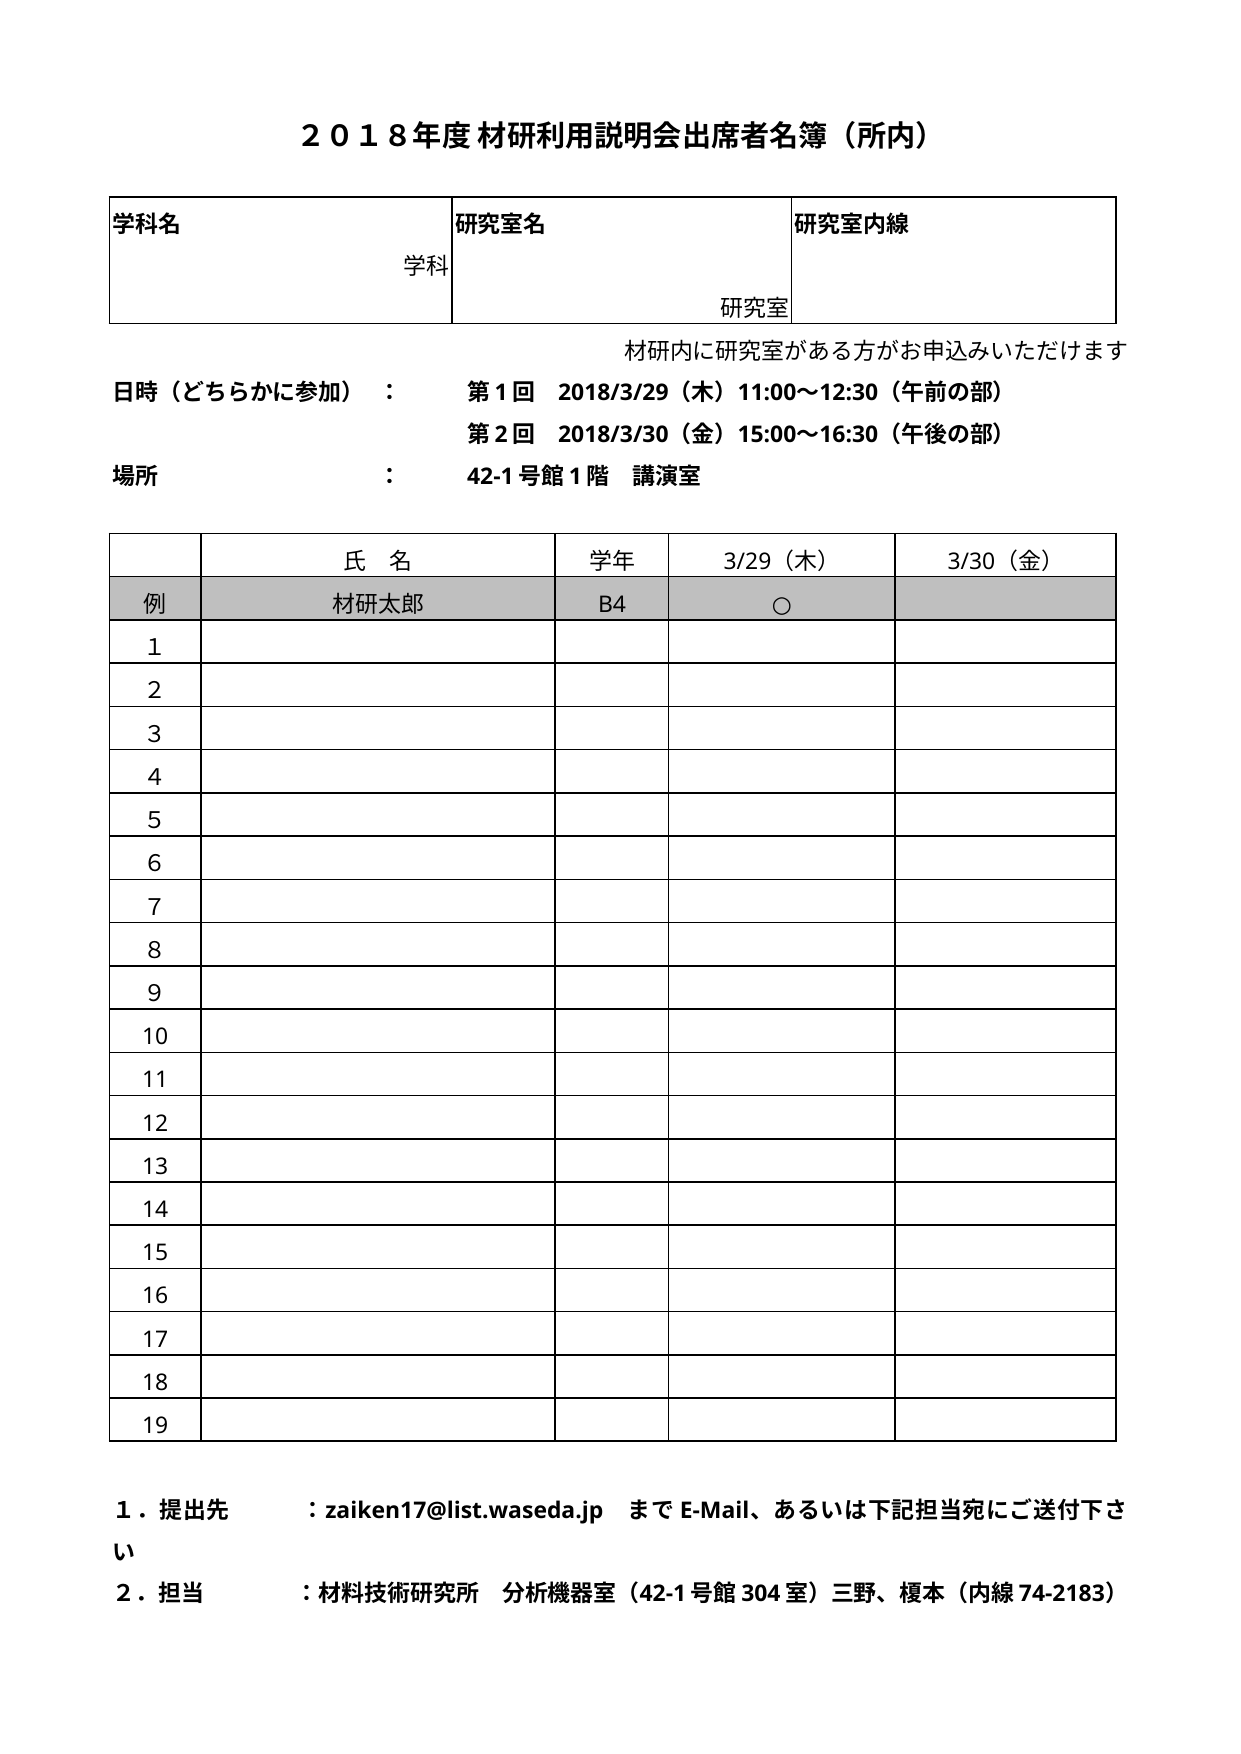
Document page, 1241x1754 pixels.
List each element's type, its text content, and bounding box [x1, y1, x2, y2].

text 場所 ： 42-1号館1階 講演室 [112, 449, 1128, 491]
table_cell ５ [110, 794, 200, 835]
table_cell [202, 1399, 554, 1440]
table_cell [896, 967, 1115, 1008]
table_cell [669, 967, 894, 1008]
table_header 研究室名 研究室 [453, 198, 791, 323]
text 第2回 2018/3/30（金）15:00～16:30（午後の部） [378, 408, 1128, 449]
table_cell [669, 621, 894, 662]
table_cell [896, 1140, 1115, 1181]
table_cell [896, 750, 1115, 792]
table_cell 14 [110, 1183, 200, 1224]
table_header 研究室内線 [792, 198, 1115, 323]
table_cell 15 [110, 1226, 200, 1267]
table_header [110, 534, 200, 576]
table_cell [556, 923, 668, 965]
table_cell [202, 1356, 554, 1397]
text ２．担当 ：材料技術研究所 分析機器室（42-1号館304室）三野、榎本（内線74-2183） [112, 1567, 1128, 1609]
table_cell [556, 1399, 668, 1440]
table_cell [202, 1010, 554, 1051]
table_cell [669, 794, 894, 835]
table_cell [896, 621, 1115, 662]
table_cell [556, 880, 668, 922]
table_cell [556, 837, 668, 878]
table_cell [202, 1226, 554, 1267]
table_header 学科名 学科 [110, 198, 451, 323]
table_cell [556, 1312, 668, 1354]
table_cell 12 [110, 1096, 200, 1138]
table_cell [896, 1096, 1115, 1138]
table_cell [202, 707, 554, 749]
table_cell [556, 1096, 668, 1138]
table_cell [896, 1226, 1115, 1267]
table_cell 19 [110, 1399, 200, 1440]
table_cell [896, 1183, 1115, 1224]
table_cell [669, 880, 894, 922]
table_header 学年 [556, 534, 668, 576]
table_cell [202, 1096, 554, 1138]
table_cell 材研太郎 [202, 577, 554, 619]
table_cell [202, 1312, 554, 1354]
table_cell 16 [110, 1269, 200, 1311]
table_cell [556, 1356, 668, 1397]
table_cell [556, 621, 668, 662]
table_cell [202, 837, 554, 878]
table_cell [556, 1010, 668, 1051]
text 材研内に研究室がある方がお申込みいただけます [112, 324, 1128, 366]
table_cell [556, 1140, 668, 1181]
table_cell [669, 1010, 894, 1051]
table_cell [202, 880, 554, 922]
table_cell 例 [110, 577, 200, 619]
table_cell [669, 1399, 894, 1440]
table_cell [896, 1010, 1115, 1051]
table_cell [669, 1356, 894, 1397]
table_cell [556, 1053, 668, 1094]
table_cell ○ [669, 577, 894, 619]
table_cell [896, 1356, 1115, 1397]
table_cell 13 [110, 1140, 200, 1181]
table_cell ３ [110, 707, 200, 749]
table_cell [896, 664, 1115, 706]
table_cell [556, 750, 668, 792]
table_cell [896, 880, 1115, 922]
table_cell [669, 923, 894, 965]
table_header 3/30（金） [896, 534, 1115, 576]
table_cell ６ [110, 837, 200, 878]
table_cell [202, 967, 554, 1008]
table_cell [556, 1183, 668, 1224]
table_cell [556, 1269, 668, 1311]
table_cell [669, 1096, 894, 1138]
text １．提出先 ：zaiken17@list.waseda.jp までE-Mail、あるいは下記担当宛にご送付下さい [112, 1484, 1128, 1567]
table_cell [669, 1053, 894, 1094]
table_cell [556, 664, 668, 706]
table_cell [202, 794, 554, 835]
table_cell B4 [556, 577, 668, 619]
table_cell 17 [110, 1312, 200, 1354]
table_cell [202, 1269, 554, 1311]
table_cell [896, 577, 1115, 619]
table_cell [556, 967, 668, 1008]
table_cell [669, 837, 894, 878]
table_cell ２ [110, 664, 200, 706]
table_cell [896, 1053, 1115, 1094]
table_cell [202, 1183, 554, 1224]
table_cell [669, 664, 894, 706]
table_cell [896, 1269, 1115, 1311]
table_cell [669, 707, 894, 749]
table_cell [556, 707, 668, 749]
table_cell 11 [110, 1053, 200, 1094]
table_header 3/29（木） [669, 534, 894, 576]
table_cell 10 [110, 1010, 200, 1051]
table_cell １ [110, 621, 200, 662]
table_cell [669, 1312, 894, 1354]
table_header 氏 名 [202, 534, 554, 576]
table_cell ４ [110, 750, 200, 792]
table_cell ７ [110, 880, 200, 922]
table_cell [202, 621, 554, 662]
table_cell [896, 837, 1115, 878]
table_cell ８ [110, 923, 200, 965]
text ２０１８年度 材研利用説明会出席者名簿（所内） [112, 112, 1128, 154]
table_cell [669, 1226, 894, 1267]
table_cell ９ [110, 967, 200, 1008]
table_cell [669, 1183, 894, 1224]
table_cell [896, 923, 1115, 965]
table_cell [202, 664, 554, 706]
table_cell [202, 750, 554, 792]
table_cell [202, 1140, 554, 1181]
table_cell [669, 1269, 894, 1311]
table_cell [896, 1312, 1115, 1354]
text 日時（どちらかに参加） ： 第1回 2018/3/29（木）11:00～12:30（午前の部） [112, 366, 1128, 408]
table_cell [202, 923, 554, 965]
table_cell [202, 1053, 554, 1094]
table_cell [669, 750, 894, 792]
table_cell [896, 794, 1115, 835]
table_cell [896, 1399, 1115, 1440]
table_cell [556, 794, 668, 835]
table_cell [896, 707, 1115, 749]
table_cell [556, 1226, 668, 1267]
table_cell 18 [110, 1356, 200, 1397]
table_cell [669, 1140, 894, 1181]
